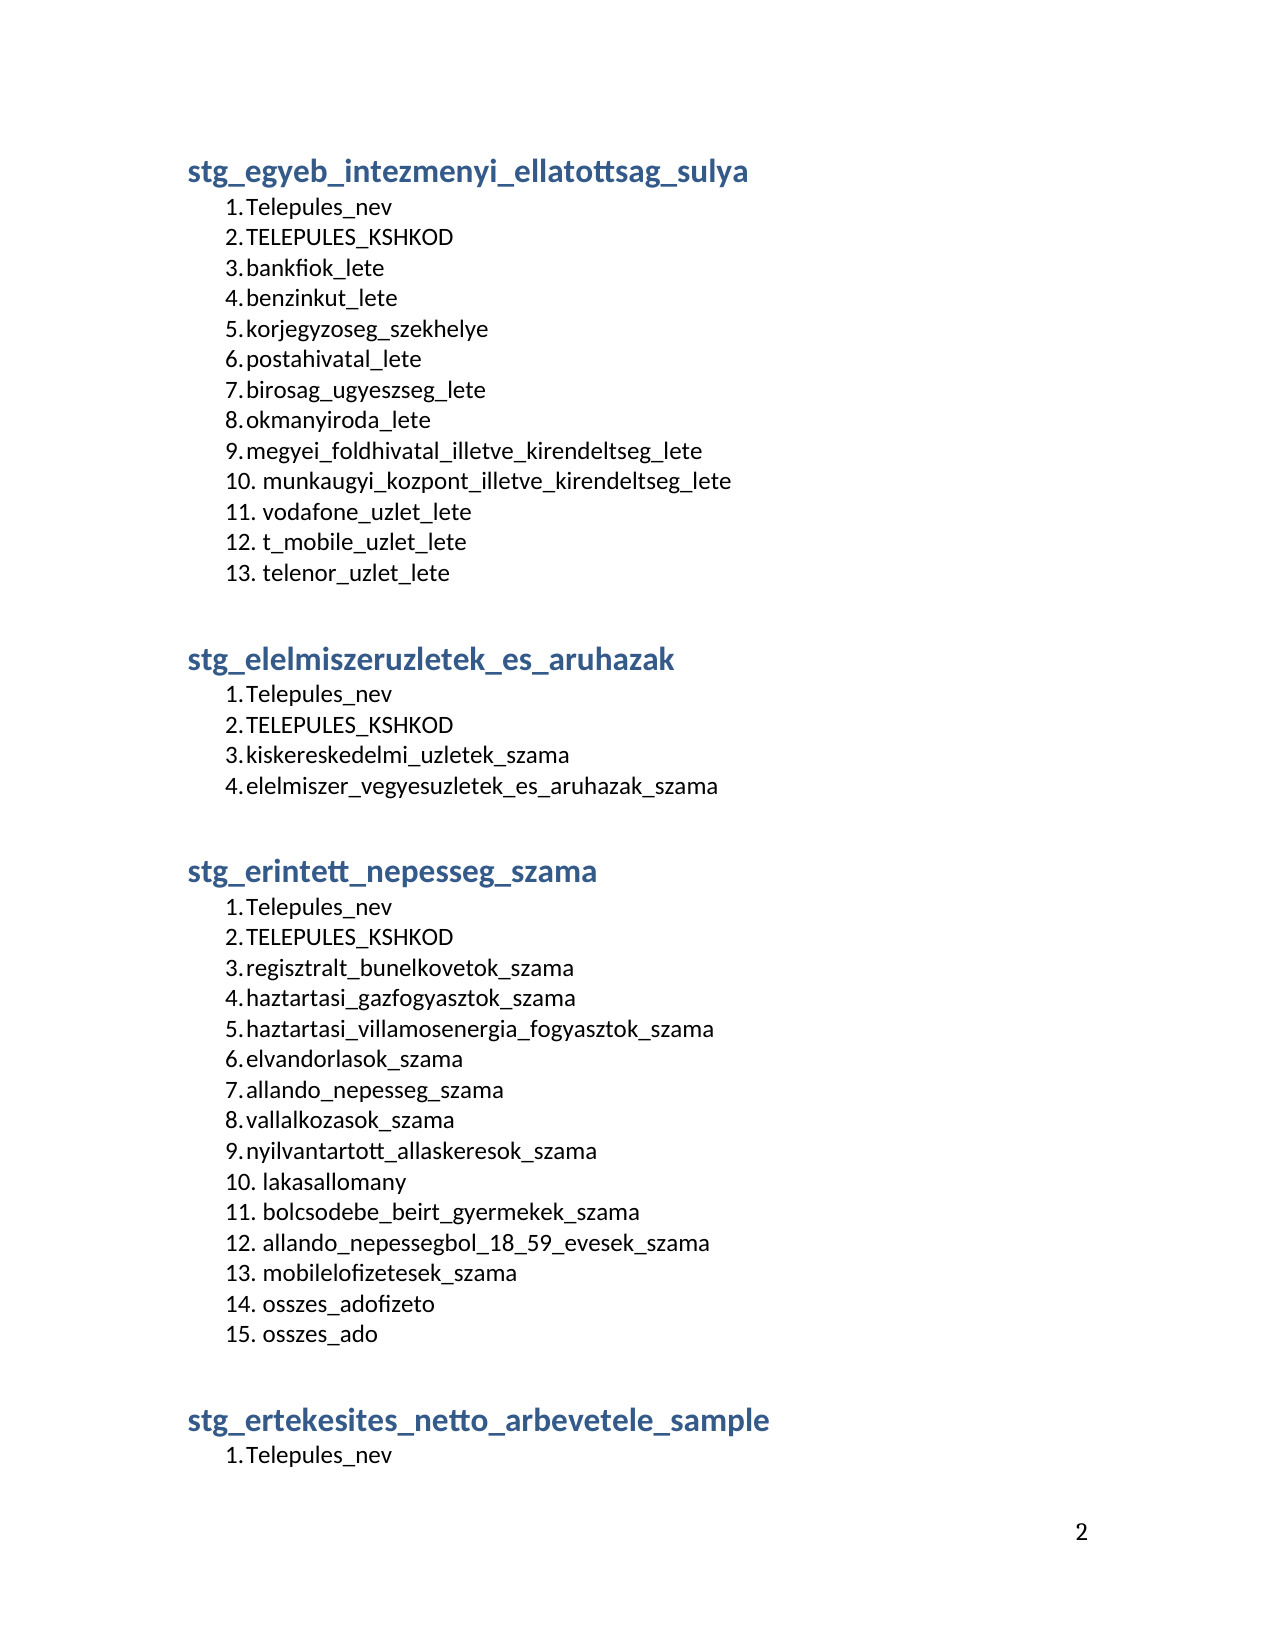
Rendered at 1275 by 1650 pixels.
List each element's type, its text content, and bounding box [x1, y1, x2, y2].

list Telepules_nev [225, 191, 1087, 221]
list TELEPULES_KSHKOD [225, 221, 1087, 252]
list Telepules_nev [225, 891, 1087, 922]
list megyei_foldhivatal_illetve_kirendeltseg_lete [225, 435, 1087, 465]
list okmanyiroda_lete [225, 404, 1087, 435]
list elvandorlasok_szama [225, 1044, 1087, 1074]
list bolcsodebe_beirt_gyermekek_szama [225, 1196, 1087, 1227]
list telenor_uzlet_lete [225, 557, 1087, 587]
list bankfiok_lete [225, 252, 1087, 282]
list benzinkut_lete [225, 282, 1087, 313]
list lakasallomany [225, 1166, 1087, 1196]
list osszes_ado [225, 1318, 1087, 1349]
list vallalkozasok_szama [225, 1105, 1087, 1135]
list birosag_ugyeszseg_lete [225, 374, 1087, 404]
list mobilelofizetesek_szama [225, 1257, 1087, 1288]
list t_mobile_uzlet_lete [225, 526, 1087, 557]
list kiskereskedelmi_uzletek_szama [225, 739, 1087, 770]
list haztartasi_villamosenergia_fogyasztok_szama [225, 1013, 1087, 1044]
list TELEPULES_KSHKOD [225, 709, 1087, 739]
list vodafone_uzlet_lete [225, 496, 1087, 526]
subtitle stg_elelmiszeruzletek_es_aruhazak [187, 637, 1087, 678]
list Telepules_nev [225, 678, 1087, 709]
list allando_nepesseg_szama [225, 1074, 1087, 1105]
list Telepules_nev [225, 1439, 1087, 1470]
list postahivatal_lete [225, 343, 1087, 374]
list osszes_adofizeto [225, 1288, 1087, 1318]
subtitle stg_ertekesites_netto_arbevetele_sample [187, 1399, 1087, 1439]
list regisztralt_bunelkovetok_szama [225, 952, 1087, 983]
list allando_nepessegbol_18_59_evesek_szama [225, 1227, 1087, 1257]
list korjegyzoseg_szekhelye [225, 313, 1087, 343]
list haztartasi_gazfogyasztok_szama [225, 983, 1087, 1013]
list TELEPULES_KSHKOD [225, 922, 1087, 952]
list munkaugyi_kozpont_illetve_kirendeltseg_lete [225, 465, 1087, 496]
subtitle stg_egyeb_intezmenyi_ellatottsag_sulya [187, 150, 1087, 191]
list nyilvantartott_allaskeresok_szama [225, 1135, 1087, 1166]
list elelmiszer_vegyesuzletek_es_aruhazak_szama [225, 770, 1087, 800]
subtitle stg_erintett_nepesseg_szama [187, 850, 1087, 891]
